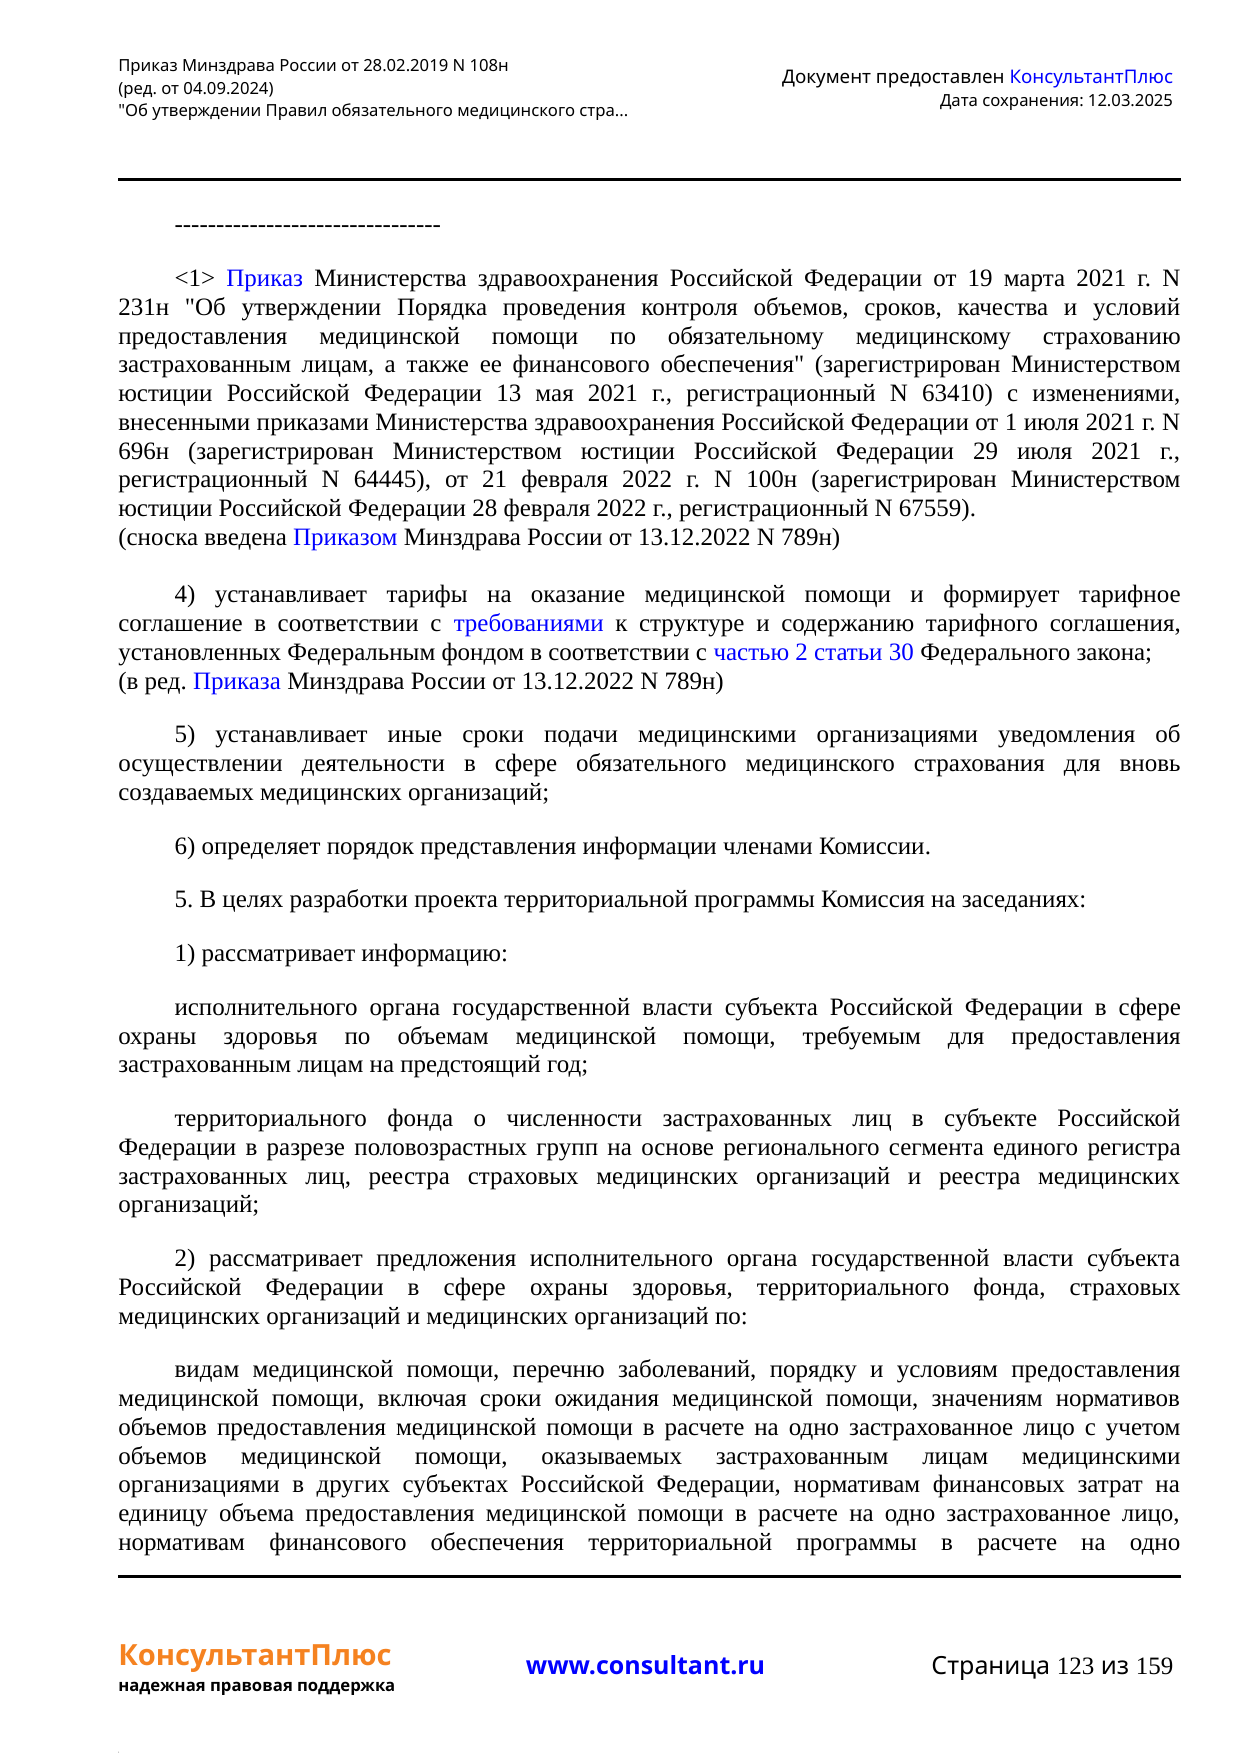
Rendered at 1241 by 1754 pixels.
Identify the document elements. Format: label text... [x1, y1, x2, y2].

text исполнительного органа государственной власти субъекта Российской Федерации в сфере охраны здоровья по объемам медицинской помощи, требуемым для предоставления застрахованным лицам на предстоящий год; [118, 992, 1181, 1078]
text территориального фонда о численности застрахованных лиц в субъекте Российской Федерации в разрезе половозрастных групп на основе регионального сегмента единого регистра застрахованных лиц, реестра страховых медицинских организаций и реестра медицинских организаций; [118, 1103, 1181, 1218]
text 1) рассматривает информацию: [118, 938, 1181, 967]
text 5) устанавливает иные сроки подачи медицинскими организациями уведомления об осуществлении деятельности в сфере обязательного медицинского страхования для вновь создаваемых медицинских организаций; [118, 719, 1181, 806]
text 4) устанавливает тарифы на оказание медицинской помощи и формирует тарифное соглашение в соответствии с требованиями к структуре и содержанию тарифного соглашения, установленных Федеральным фондом в соответствии с частью 2 статьи 30 Федерального закона; [118, 579, 1181, 666]
text 6) определяет порядок представления информации членами Комиссии. [118, 831, 1181, 859]
text (в ред. Приказа Минздрава России от 13.12.2022 N 789н) [118, 666, 1181, 694]
text 2) рассматривает предложения исполнительного органа государственной власти субъекта Российской Федерации в сфере охраны здоровья, территориального фонда, страховых медицинских организаций и медицинских организаций по: [118, 1243, 1181, 1329]
text -------------------------------- [118, 209, 1181, 238]
text (сноска введена Приказом Минздрава России от 13.12.2022 N 789н) [118, 522, 1181, 551]
text <1> Приказ Министерства здравоохранения Российской Федерации от 19 марта 2021 г. N 231н "Об утверждении Порядка проведения контроля объемов, сроков, качества и условий предоставления медицинской помощи по обязательному медицинскому страхованию застрахованным лицам, а также ее финансового обеспечения" (зарегистрирован Министерством юстиции Российской Федерации 13 мая 2021 г., регистрационный N 63410) с изменениями, внесенными приказами Министерства здравоохранения Российской Федерации от 1 июля 2021 г. N 696н (зарегистрирован Министерством юстиции Российской Федерации 29 июля 2021 г., регистрационный N 64445), от 21 февраля 2022 г. N 100н (зарегистрирован Министерством юстиции Российской Федерации 28 февраля 2022 г., регистрационный N 67559). [118, 263, 1181, 522]
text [118, 1354, 1181, 1556]
text 5. В целях разработки проекта территориальной программы Комиссия на заседаниях: [118, 884, 1181, 913]
